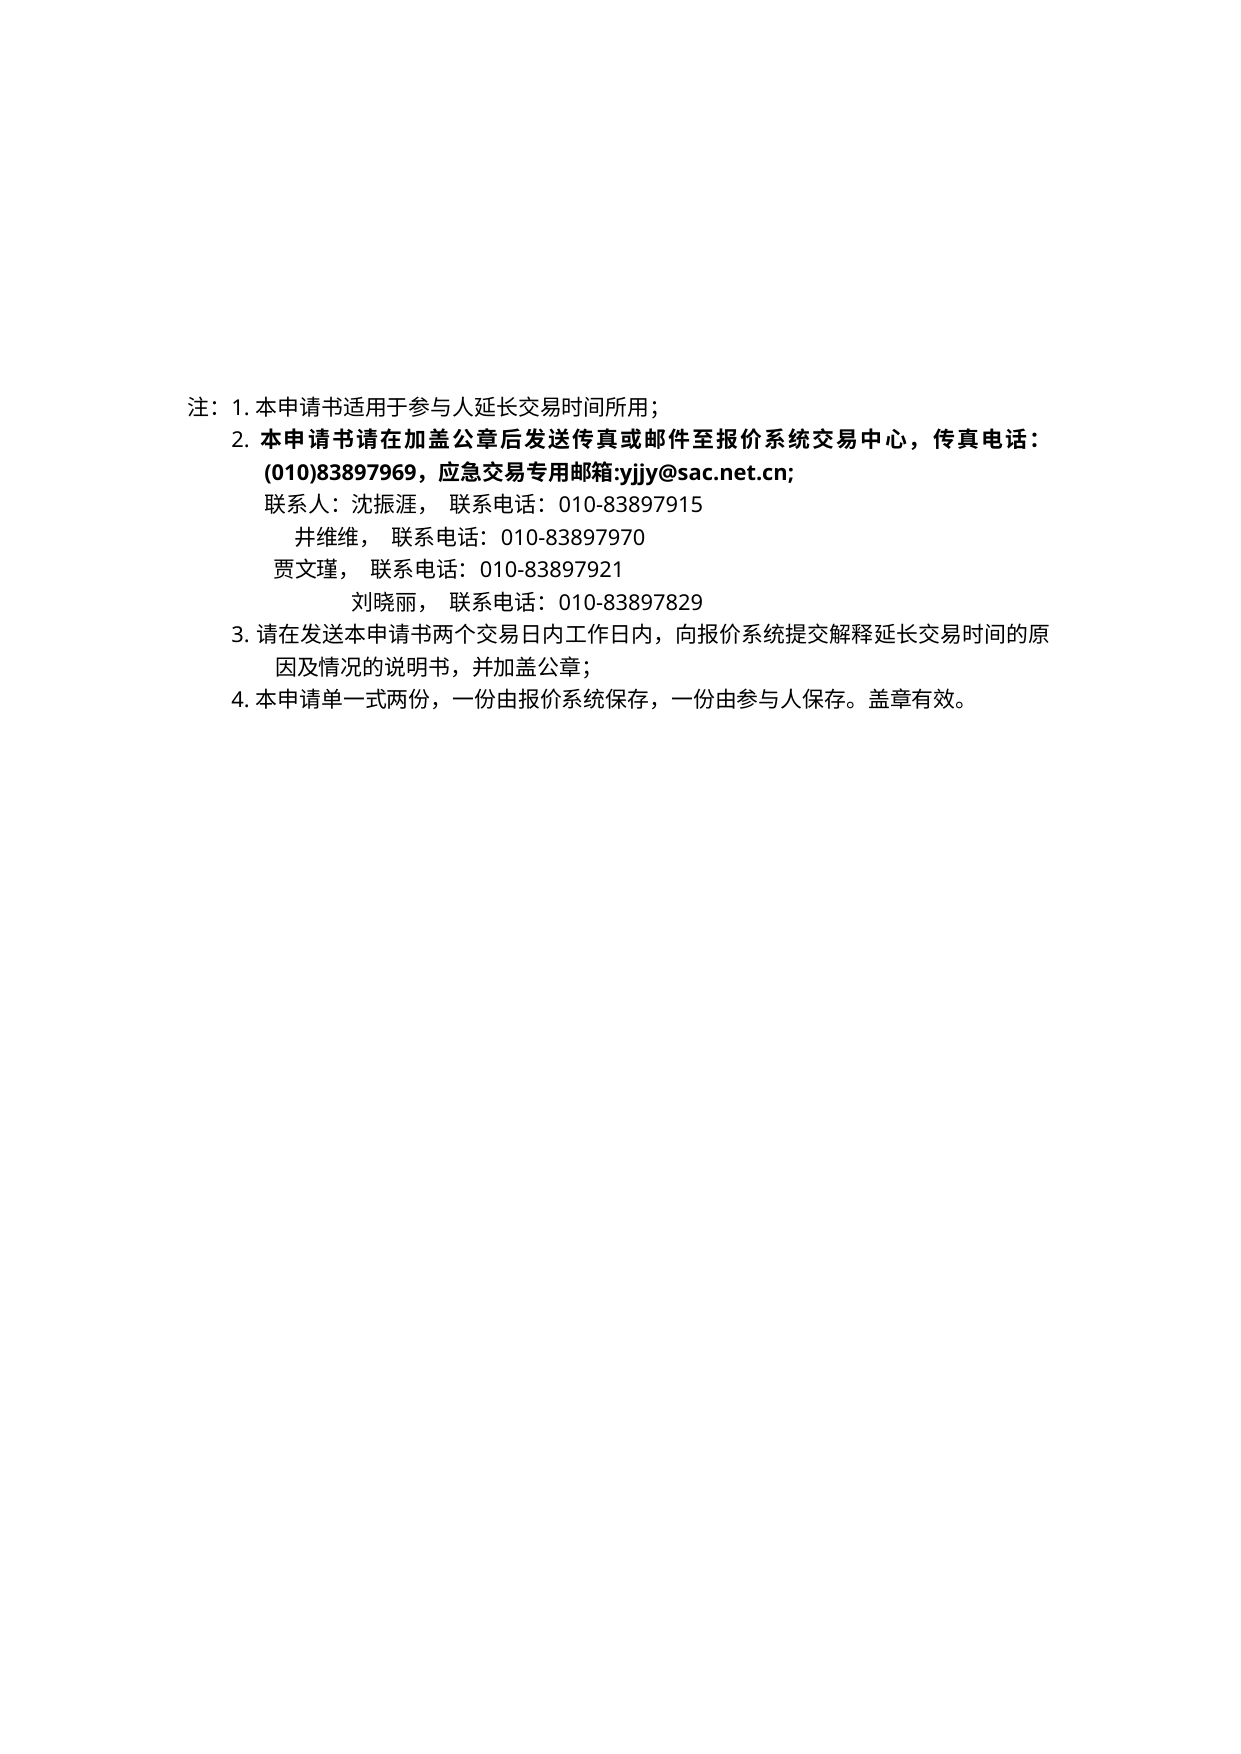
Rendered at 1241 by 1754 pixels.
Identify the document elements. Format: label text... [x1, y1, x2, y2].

text 注：1. 本申请书适用于参与人延长交易时间所用； [187, 389, 1053, 422]
text 2. 本申请书请在加盖公章后发送传真或邮件至报价系统交易中心，传真电话：(010)83897969，应急交易专用邮箱:yjjy@sac.net.cn; [231, 422, 1053, 487]
text 3. 请在发送本申请书两个交易日内工作日内，向报价系统提交解释延长交易时间的原因及情况的说明书，并加盖公章； [231, 617, 1053, 682]
text 4. 本申请单一式两份，一份由报价系统保存，一份由参与人保存。盖章有效。 [187, 682, 1053, 714]
text 井维维， 联系电话：010-83897970 [187, 519, 1053, 552]
text 刘晓丽， 联系电话：010-83897829 [187, 584, 1053, 617]
text 贾文瑾， 联系电话：010-83897921 [187, 552, 1053, 584]
text 联系人：沈振涯， 联系电话：010-83897915 [187, 487, 1053, 519]
